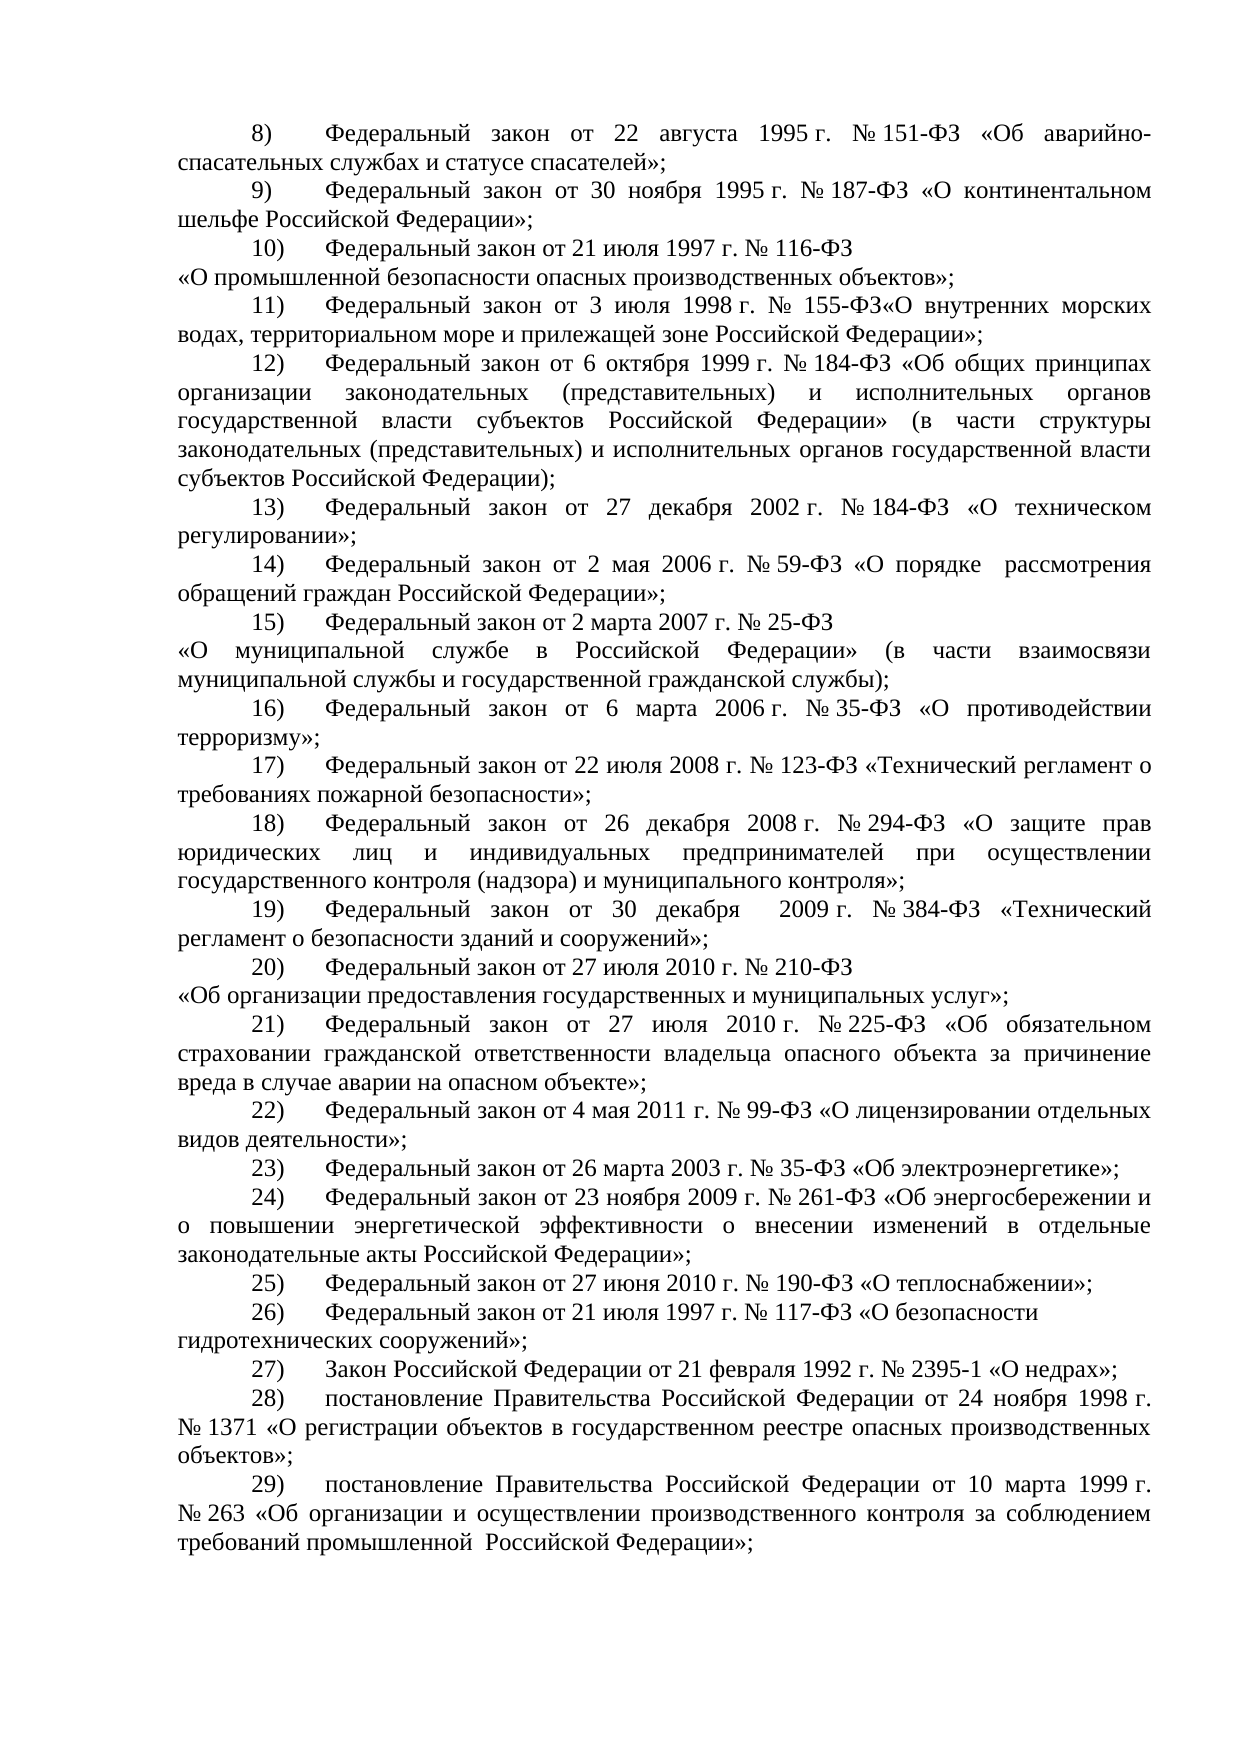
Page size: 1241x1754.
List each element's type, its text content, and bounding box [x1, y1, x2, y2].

list Федеральный закон от 27 декабря 2002 г. № 184-ФЗ «О техническом регулировании»; [177, 492, 1152, 549]
list Федеральный закон от 6 октября 1999 г. № 184-ФЗ «Об общих принципах организации законодательных (представительных) и исполнительных органов государственной власти субъектов Российской Федерации» (в части структуры законодательных (представительных) и исполнительных органов государственной власти субъектов Российской Федерации); [177, 348, 1152, 492]
list Федеральный закон от 2 марта 2007 г. № 25-ФЗ «О муниципальной службе в Российской Федерации» (в части взаимосвязи муниципальной службы и государственной гражданской службы); [177, 607, 1152, 693]
list Федеральный закон от 21 июля 1997 г. № 116-ФЗ «О промышленной безопасности опасных производственных объектов»; [177, 233, 1152, 291]
list Федеральный закон от 26 марта 2003 г. № 35-ФЗ «Об электроэнергетике»; [177, 1153, 1152, 1182]
list Федеральный закон от 27 июля 2010 г. № 225-ФЗ «Об обязательном страховании гражданской ответственности владельца опасного объекта за причинение вреда в случае аварии на опасном объекте»; [177, 1009, 1152, 1096]
list Федеральный закон от 30 ноября 1995 г. № 187-ФЗ «О континентальном шельфе Российской Федерации»; [177, 176, 1152, 233]
list Федеральный закон от 3 июля 1998 г. № 155-ФЗ«О внутренних морских водах, территориальном море и прилежащей зоне Российской Федерации»; [177, 291, 1152, 348]
list Федеральный закон от 2 мая 2006 г. № 59-ФЗ «О порядке рассмотрения обращений граждан Российской Федерации»; [177, 549, 1152, 607]
list Федеральный закон от 22 августа 1995 г. № 151-ФЗ «Об аварийно-спасательных службах и статусе спасателей»; [177, 118, 1152, 176]
list Федеральный закон от 27 июня 2010 г. № 190-ФЗ «О теплоснабжении»; [177, 1268, 1152, 1297]
list Федеральный закон от 23 ноября 2009 г. № 261-ФЗ «Об энергосбережении и о повышении энергетической эффективности о внесении изменений в отдельные законодательные акты Российской Федерации»; [177, 1182, 1152, 1268]
list Федеральный закон от 22 июля 2008 г. № 123-ФЗ «Технический регламент о требованиях пожарной безопасности»; [177, 751, 1152, 808]
list Федеральный закон от 21 июля 1997 г. № 117-ФЗ «О безопасности гидротехнических сооружений»; [177, 1297, 1152, 1354]
list Федеральный закон от 27 июля 2010 г. № 210-ФЗ «Об организации предоставления государственных и муниципальных услуг»; [177, 952, 1152, 1009]
list Закон Российской Федерации от 21 февраля 1992 г. № 2395-1 «О недрах»; [177, 1354, 1152, 1383]
list постановление Правительства Российской Федерации от 24 ноября 1998 г. № 1371 «О регистрации объектов в государственном реестре опасных производственных объектов»; [177, 1383, 1152, 1469]
list Федеральный закон от 30 декабря 2009 г. № 384-ФЗ «Технический регламент о безопасности зданий и сооружений»; [177, 894, 1152, 952]
list Федеральный закон от 26 декабря 2008 г. № 294-ФЗ «О защите прав юридических лиц и индивидуальных предпринимателей при осуществлении государственного контроля (надзора) и муниципального контроля»; [177, 808, 1152, 894]
list постановление Правительства Российской Федерации от 10 марта 1999 г. № 263 «Об организации и осуществлении производственного контроля за соблюдением требований промышленной Российской Федерации»; [177, 1469, 1152, 1556]
list Федеральный закон от 6 марта 2006 г. № 35-ФЗ «О противодействии терроризму»; [177, 693, 1152, 751]
list Федеральный закон от 4 мая 2011 г. № 99-ФЗ «О лицензировании отдельных видов деятельности»; [177, 1096, 1152, 1153]
